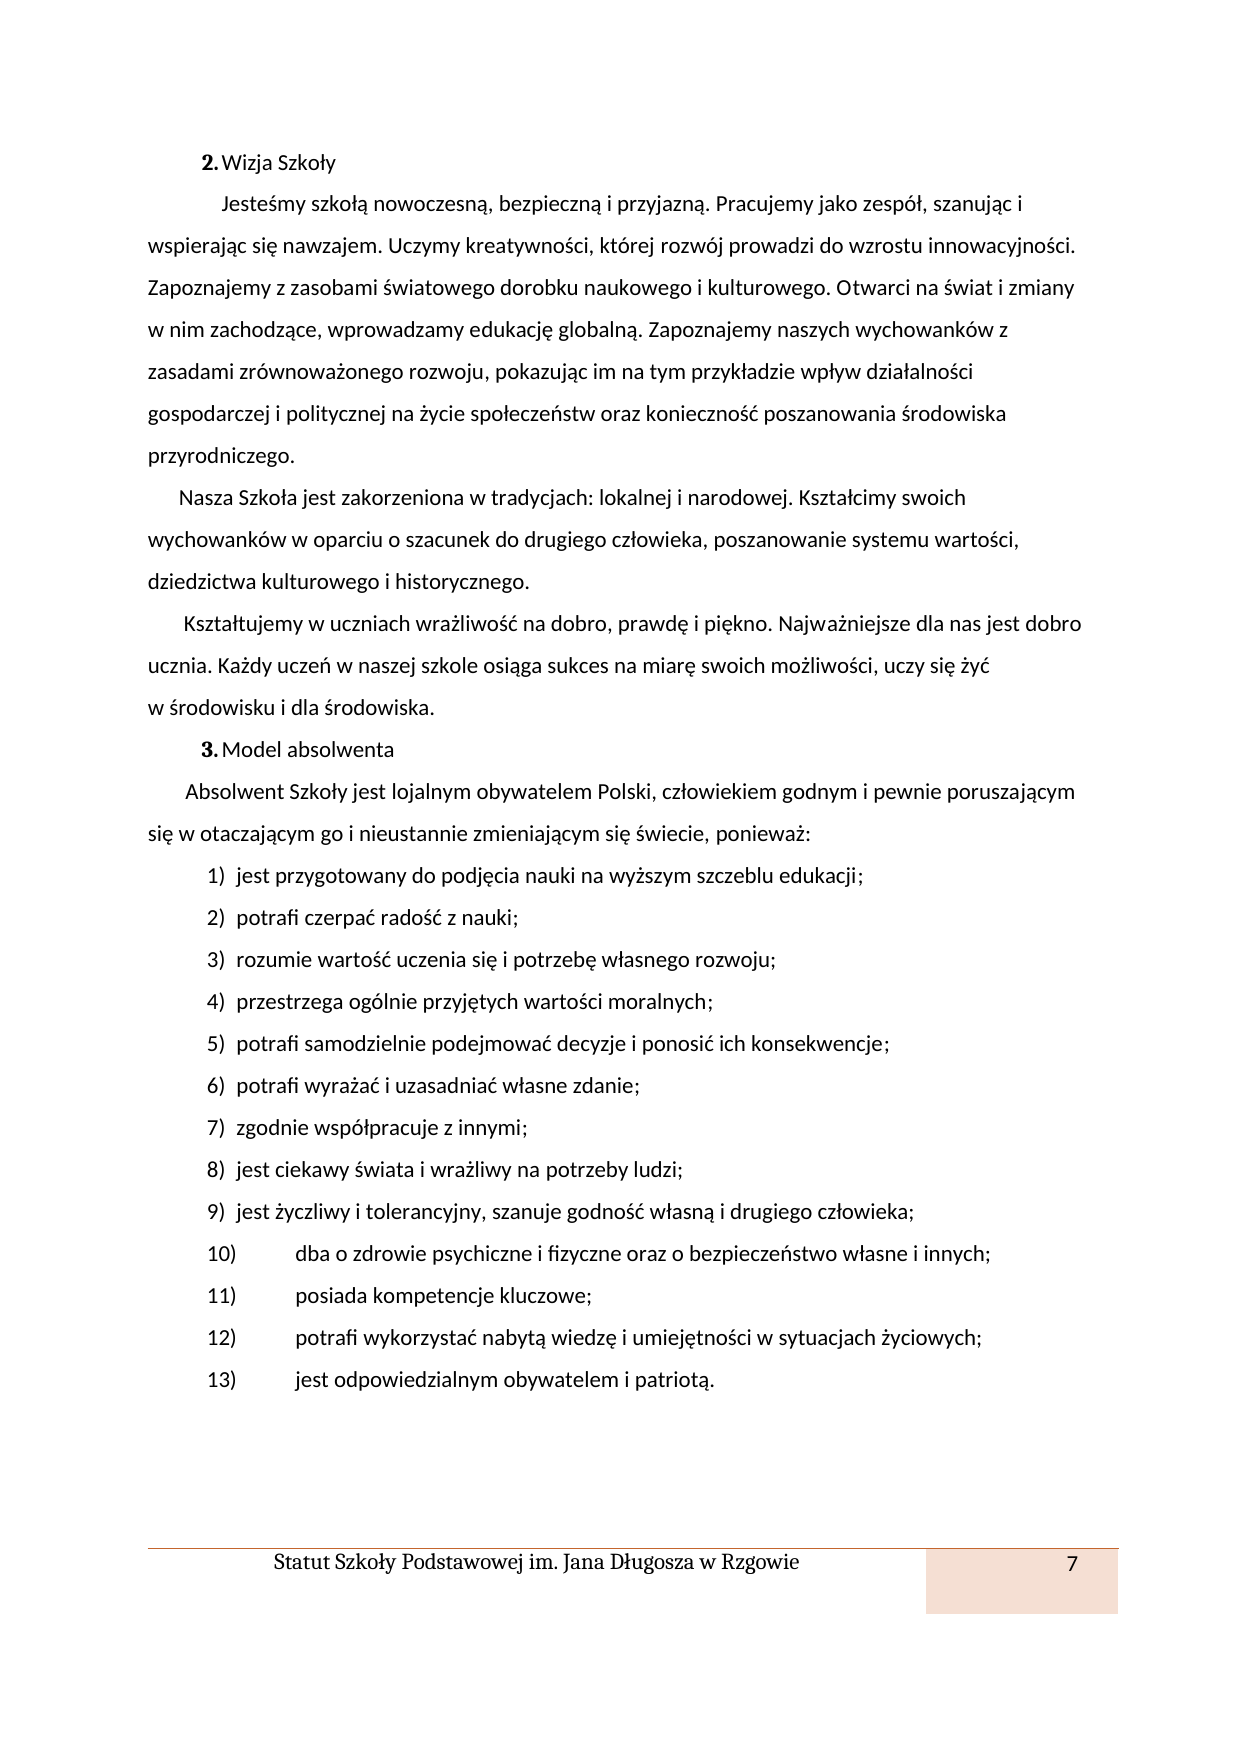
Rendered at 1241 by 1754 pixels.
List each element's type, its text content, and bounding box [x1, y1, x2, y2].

list potrafi samodzielnie podejmować decyzje i ponosić ich konsekwencje; [207, 1029, 1093, 1057]
list zgodnie współpracuje z innymi; [207, 1113, 1093, 1141]
list przestrzega ogólnie przyjętych wartości moralnych; [207, 987, 1093, 1015]
list dba o zdrowie psychiczne i fizyczne oraz o bezpieczeństwo własne i innych; [207, 1239, 1093, 1267]
text Jesteśmy szkołą nowoczesną, bezpieczną i przyjazną. Pracujemy jako zespół, szanując i wspierając się nawzajem. Uczymy kreatywności, której rozwój prowadzi do wzrostu innowacyjności. Zapoznajemy z zasobami światowego dorobku naukowego i kulturowego. Otwarci na świat i zmiany w nim zachodzące, wprowadzamy edukację globalną. Zapoznajemy naszych wychowanków z zasadami zrównoważonego rozwoju, pokazując im na tym przykładzie wpływ działalności gospodarczej i politycznej na życie społeczeństw oraz konieczność poszanowania środowiska przyrodniczego. [148, 189, 1093, 469]
list potrafi wykorzystać nabytą wiedzę i umiejętności w sytuacjach życiowych; [207, 1323, 1093, 1351]
list Wizja Szkoły [148, 148, 1093, 176]
list potrafi czerpać radość z nauki; [207, 903, 1093, 931]
list potrafi wyrażać i uzasadniać własne zdanie; [207, 1071, 1093, 1099]
list jest życzliwy i tolerancyjny, szanuje godność własną i drugiego człowieka; [207, 1197, 1093, 1225]
text Kształtujemy w uczniach wrażliwość na dobro, prawdę i piękno. Najważniejsze dla nas jest dobro ucznia. Każdy uczeń w naszej szkole osiąga sukces na miarę swoich możliwości, uczy się żyć w środowisku i dla środowiska. [148, 609, 1093, 721]
list rozumie wartość uczenia się i potrzebę własnego rozwoju; [207, 945, 1093, 973]
list jest odpowiedzialnym obywatelem i patriotą. [207, 1365, 1093, 1393]
list posiada kompetencje kluczowe; [207, 1281, 1093, 1309]
list Model absolwenta [148, 735, 1093, 763]
list jest przygotowany do podjęcia nauki na wyższym szczeblu edukacji; [207, 861, 1093, 889]
list jest ciekawy świata i wrażliwy na potrzeby ludzi; [207, 1155, 1093, 1183]
text Nasza Szkoła jest zakorzeniona w tradycjach: lokalnej i narodowej. Kształcimy swoich wychowanków w oparciu o szacunek do drugiego człowieka, poszanowanie systemu wartości, dziedzictwa kulturowego i historycznego. [148, 483, 1093, 595]
text Absolwent Szkoły jest lojalnym obywatelem Polski, człowiekiem godnym i pewnie poruszającym się w otaczającym go i nieustannie zmieniającym się świecie, ponieważ: [148, 777, 1093, 847]
